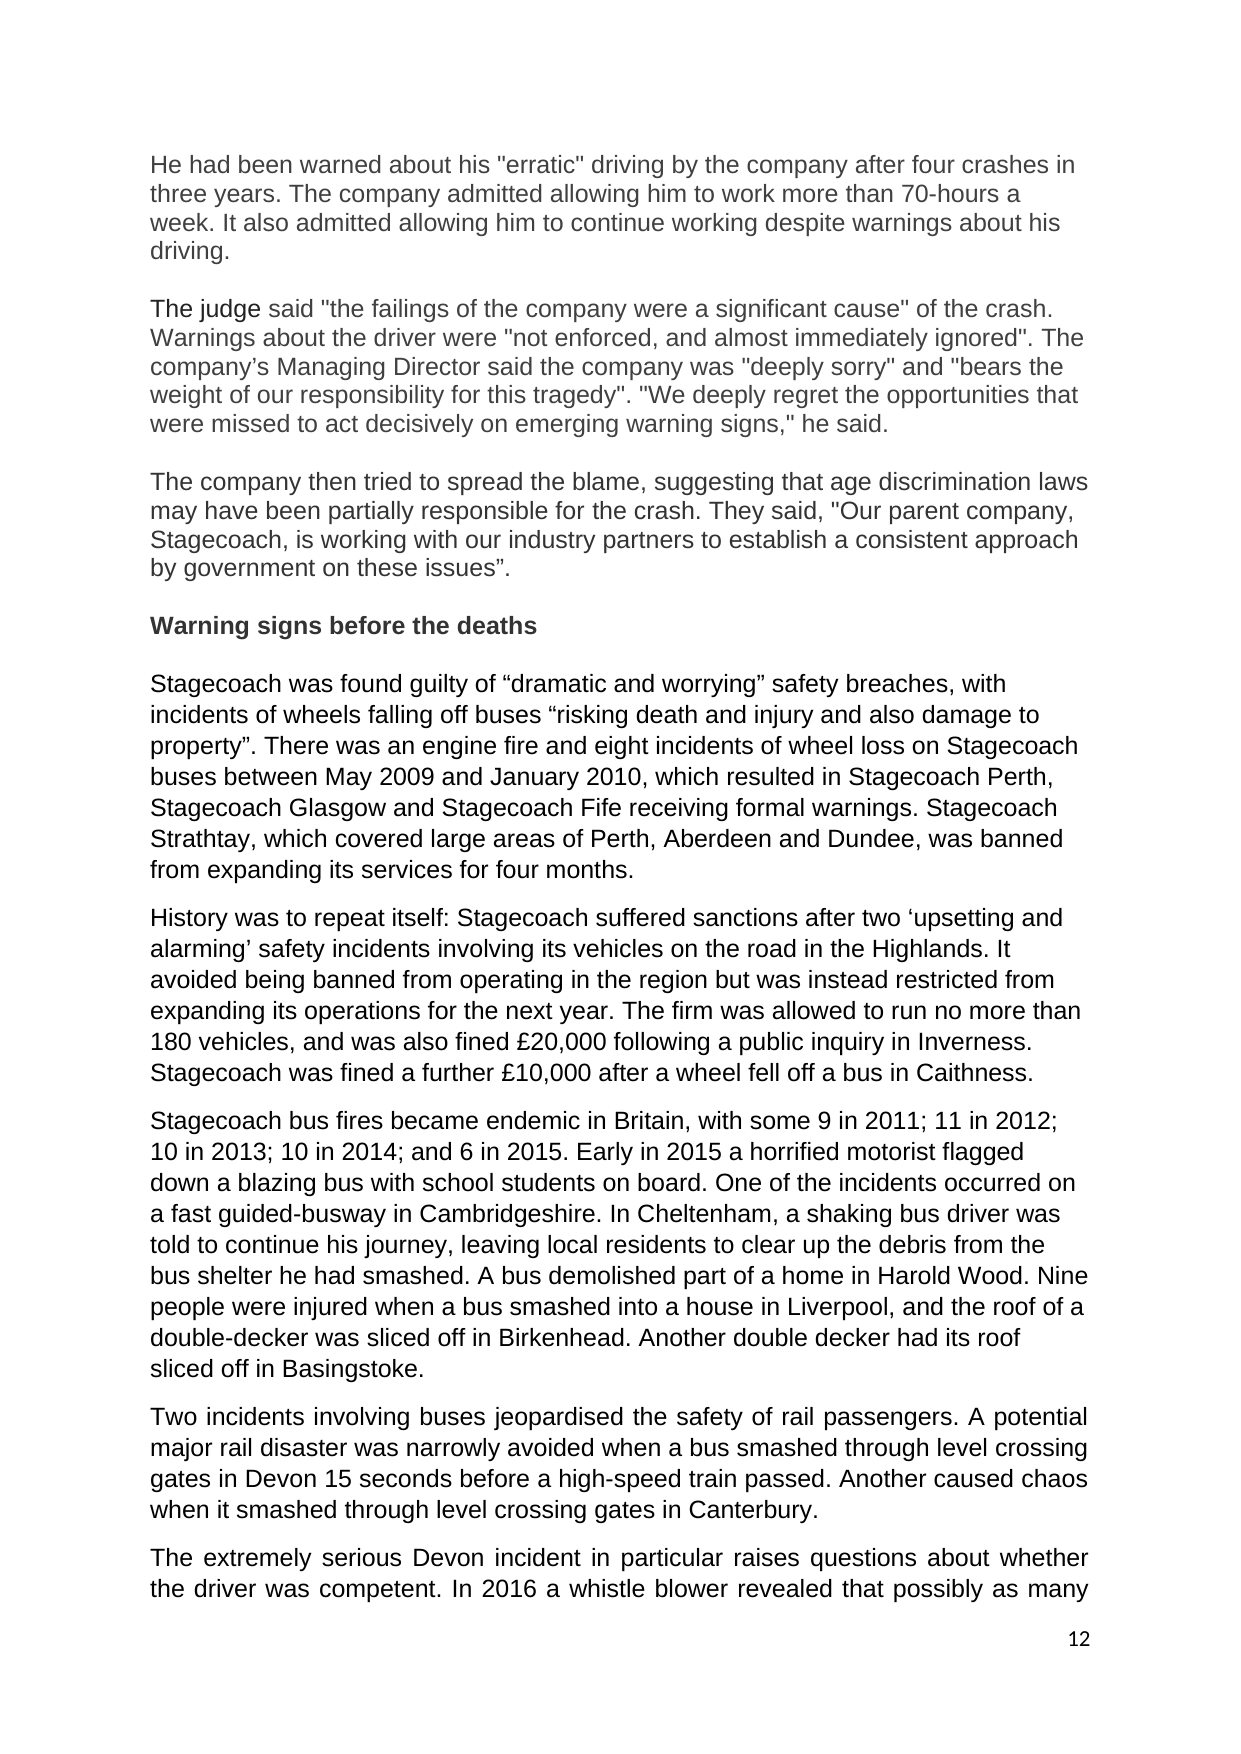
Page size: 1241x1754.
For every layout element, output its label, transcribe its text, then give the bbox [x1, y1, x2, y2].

text The company then tried to spread the blame, suggesting that age discrimination laws may have been partially responsible for the crash. They said, "Our parent company, Stagecoach, is working with our industry partners to establish a consistent approach by government on these issues”. [150, 467, 1090, 582]
text Two incidents involving buses jeopardised the safety of rail passengers. A potential major rail disaster was narrowly avoided when a bus smashed through level crossing gates in Devon 15 seconds before a high-speed train passed. Another caused chaos when it smashed through level crossing gates in Canterbury. [150, 1402, 1090, 1524]
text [150, 1543, 1090, 1603]
text History was to repeat itself: Stagecoach suffered sanctions after two ‘upsetting and alarming’ safety incidents involving its vehicles on the road in the Highlands. It avoided being banned from operating in the region but was instead restricted from expanding its operations for the next year. The firm was allowed to run no more than 180 vehicles, and was also fined £20,000 following a public inquiry in Inverness. Stagecoach was fined a further £10,000 after a wheel fell off a bus in Caithness. [150, 903, 1090, 1087]
text Stagecoach was found guilty of “dramatic and worrying” safety breaches, with incidents of wheels falling off buses “risking death and injury and also damage to property”. There was an engine fire and eight incidents of wheel loss on Stagecoach buses between May 2009 and January 2010, which resulted in Stagecoach Perth, Stagecoach Glasgow and Stagecoach Fife receiving formal warnings. Stagecoach Strathtay, which covered large areas of Perth, Aberdeen and Dundee, was banned from expanding its services for four months. [150, 669, 1090, 884]
text Stagecoach bus fires became endemic in Britain, with some 9 in 2011; 11 in 2012; 10 in 2013; 10 in 2014; and 6 in 2015. Early in 2015 a horrified motorist flagged down a blazing bus with school students on board. One of the incidents occurred on a fast guided-busway in Cambridgeshire. In Cheltenham, a shaking bus driver was told to continue his journey, leaving local residents to clear up the debris from the bus shelter he had smashed. A bus demolished part of a home in Harold Wood. Nine people were injured when a bus smashed into a house in Liverpool, and the roof of a double-decker was sliced off in Birkenhead. Another double decker had its roof sliced off in Basingstoke. [150, 1106, 1090, 1383]
text The judge said "the failings of the company were a significant cause" of the crash. Warnings about the driver were "not enforced, and almost immediately ignored". The company’s Managing Director said the company was "deeply sorry" and "bears the weight of our responsibility for this tragedy". "We deeply regret the opportunities that were missed to act decisively on emerging warning signs," he said. [150, 294, 1090, 438]
text Warning signs before the deaths [150, 611, 1090, 640]
text He had been warned about his "erratic" driving by the company after four crashes in three years. The company admitted allowing him to work more than 70-hours a week. It also admitted allowing him to continue working despite warnings about his driving. [150, 150, 1090, 265]
